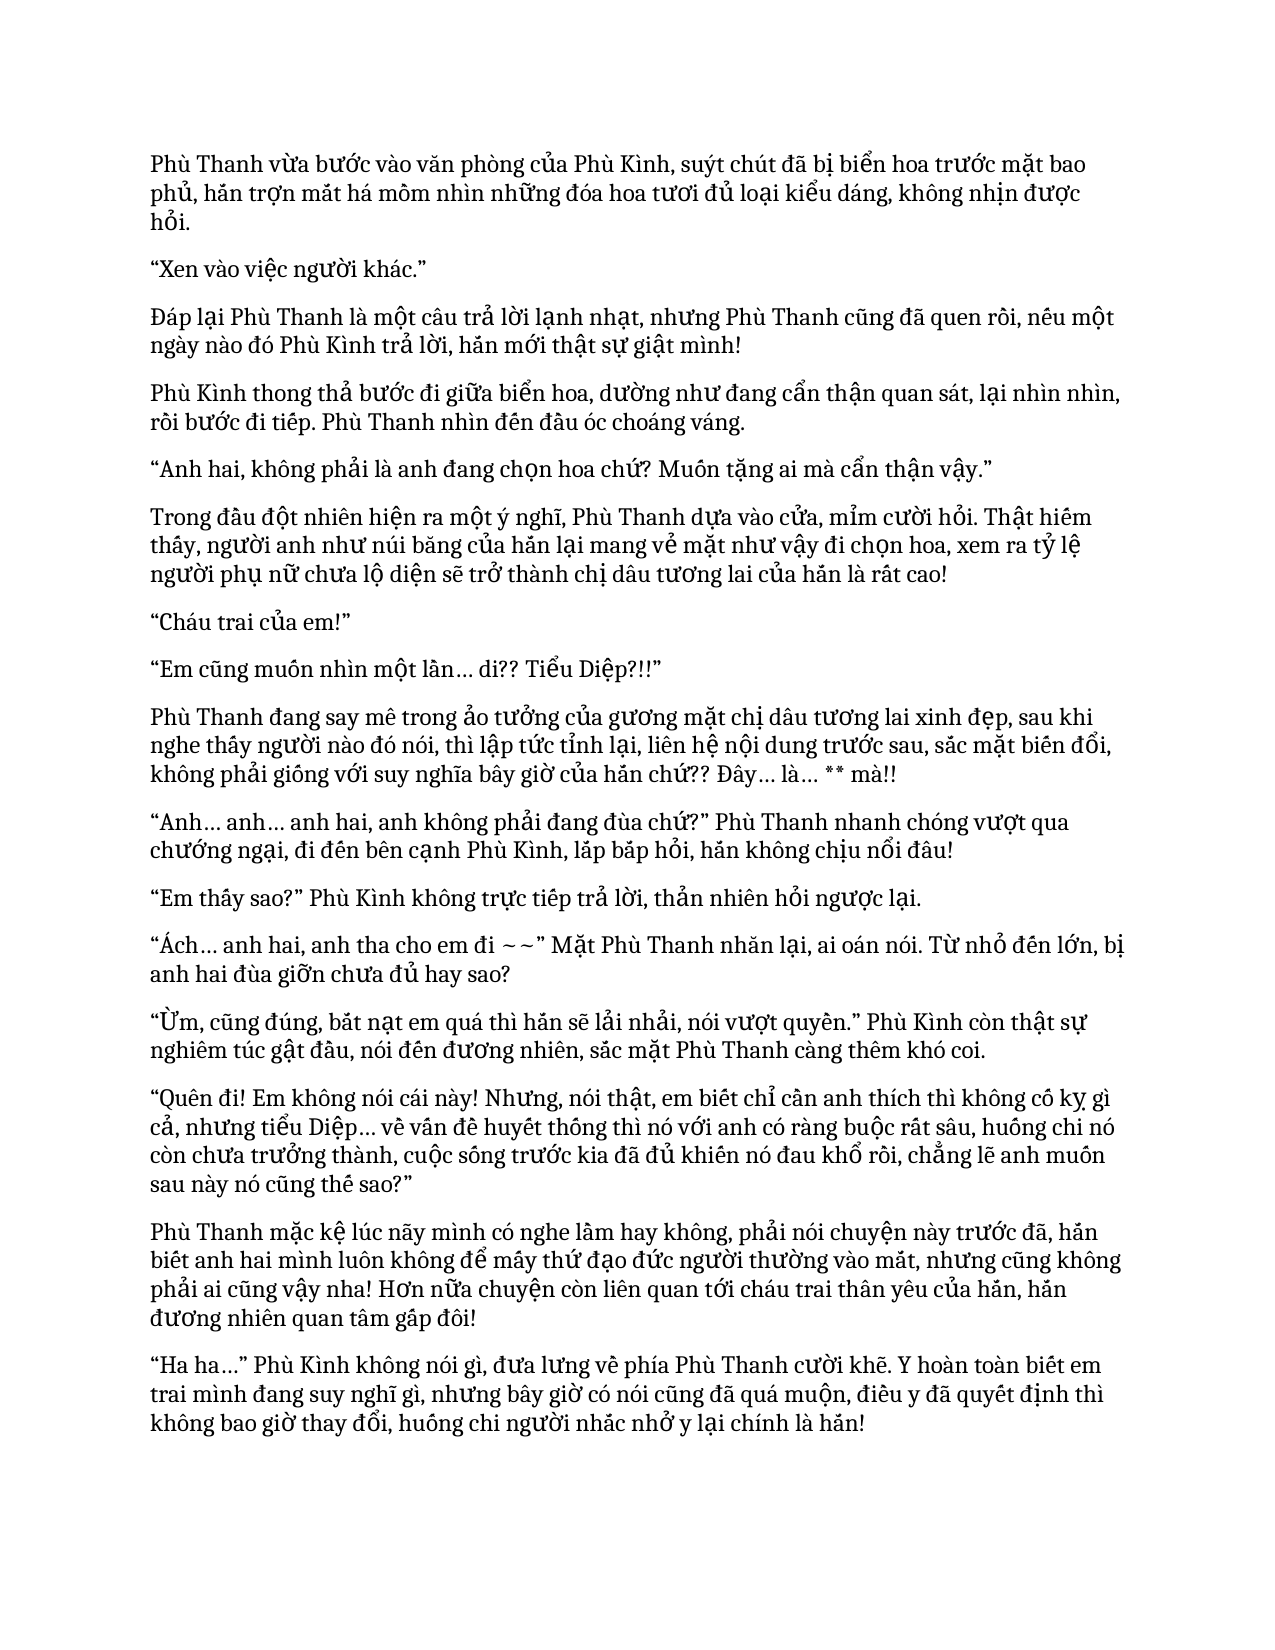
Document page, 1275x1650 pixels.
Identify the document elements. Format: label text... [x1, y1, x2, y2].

text Đáp lại Phù Thanh là một câu trả lời lạnh nhạt, nhưng Phù Thanh cũng đã quen rồi, nếu một ngày nào đó Phù Kình trả lời, hắn mới thật sự giật mình! [150, 302, 1125, 360]
text “Quên đi! Em không nói cái này! Nhưng, nói thật, em biết chỉ cần anh thích thì không cố kỵ gì cả, nhưng tiểu Diệp… về vấn đề huyết thống thì nó với anh có ràng buộc rất sâu, huống chi nó còn chưa trưởng thành, cuộc sống trước kia đã đủ khiến nó đau khổ rồi, chẳng lẽ anh muốn sau này nó cũng thế sao?” [150, 1084, 1125, 1199]
text Phù Kình thong thả bước đi giữa biển hoa, dường như đang cẩn thận quan sát, lại nhìn nhìn, rồi bước đi tiếp. Phù Thanh nhìn đến đầu óc choáng váng. [150, 379, 1125, 436]
text “Ha ha…” Phù Kình không nói gì, đưa lưng về phía Phù Thanh cười khẽ. Y hoàn toàn biết em trai mình đang suy nghĩ gì, nhưng bây giờ có nói cũng đã quá muộn, điều y đã quyết định thì không bao giờ thay đổi, huống chi người nhắc nhở y lại chính là hắn! [150, 1351, 1125, 1437]
text “Anh… anh… anh hai, anh không phải đang đùa chứ?” Phù Thanh nhanh chóng vượt qua chướng ngại, đi đến bên cạnh Phù Kình, lắp bắp hỏi, hắn không chịu nổi đâu! [150, 807, 1125, 865]
text “Xen vào việc người khác.” [150, 255, 1125, 284]
text Phù Thanh vừa bước vào văn phòng của Phù Kình, suýt chút đã bị biển hoa trước mặt bao phủ, hắn trợn mắt há mồm nhìn những đóa hoa tươi đủ loại kiểu dáng, không nhịn được hỏi. [150, 150, 1125, 236]
text Phù Thanh đang say mê trong ảo tưởng của gương mặt chị dâu tương lai xinh đẹp, sau khi nghe thấy người nào đó nói, thì lập tức tỉnh lại, liên hệ nội dung trước sau, sắc mặt biến đổi, không phải giống với suy nghĩa bây giờ của hắn chứ?? Đây… là… ** mà!! [150, 702, 1125, 789]
text Phù Thanh mặc kệ lúc nãy mình có nghe lầm hay không, phải nói chuyện này trước đã, hắn biết anh hai mình luôn không để mấy thứ đạo đức người thường vào mắt, nhưng cũng không phải ai cũng vậy nha! Hơn nữa chuyện còn liên quan tới cháu trai thân yêu của hắn, hắn đương nhiên quan tâm gấp đôi! [150, 1217, 1125, 1332]
text “Em cũng muốn nhìn một lần… di?? Tiểu Diệp?!!” [150, 655, 1125, 684]
text “Ách… anh hai, anh tha cho em đi ~~” Mặt Phù Thanh nhăn lại, ai oán nói. Từ nhỏ đến lớn, bị anh hai đùa giỡn chưa đủ hay sao? [150, 931, 1125, 989]
text “Ừm, cũng đúng, bắt nạt em quá thì hắn sẽ lải nhải, nói vượt quyền.” Phù Kình còn thật sự nghiêm túc gật đầu, nói đến đương nhiên, sắc mặt Phù Thanh càng thêm khó coi. [150, 1007, 1125, 1065]
text “Cháu trai của em!” [150, 607, 1125, 636]
text Trong đầu đột nhiên hiện ra một ý nghĩ, Phù Thanh dựa vào cửa, mỉm cười hỏi. Thật hiếm thấy, người anh như núi băng của hắn lại mang vẻ mặt như vậy đi chọn hoa, xem ra tỷ lệ người phụ nữ chưa lộ diện sẽ trở thành chị dâu tương lai của hắn là rất cao! [150, 502, 1125, 589]
text “Em thấy sao?” Phù Kình không trực tiếp trả lời, thản nhiên hỏi ngược lại. [150, 884, 1125, 912]
text “Anh hai, không phải là anh đang chọn hoa chứ? Muốn tặng ai mà cẩn thận vậy.” [150, 455, 1125, 484]
